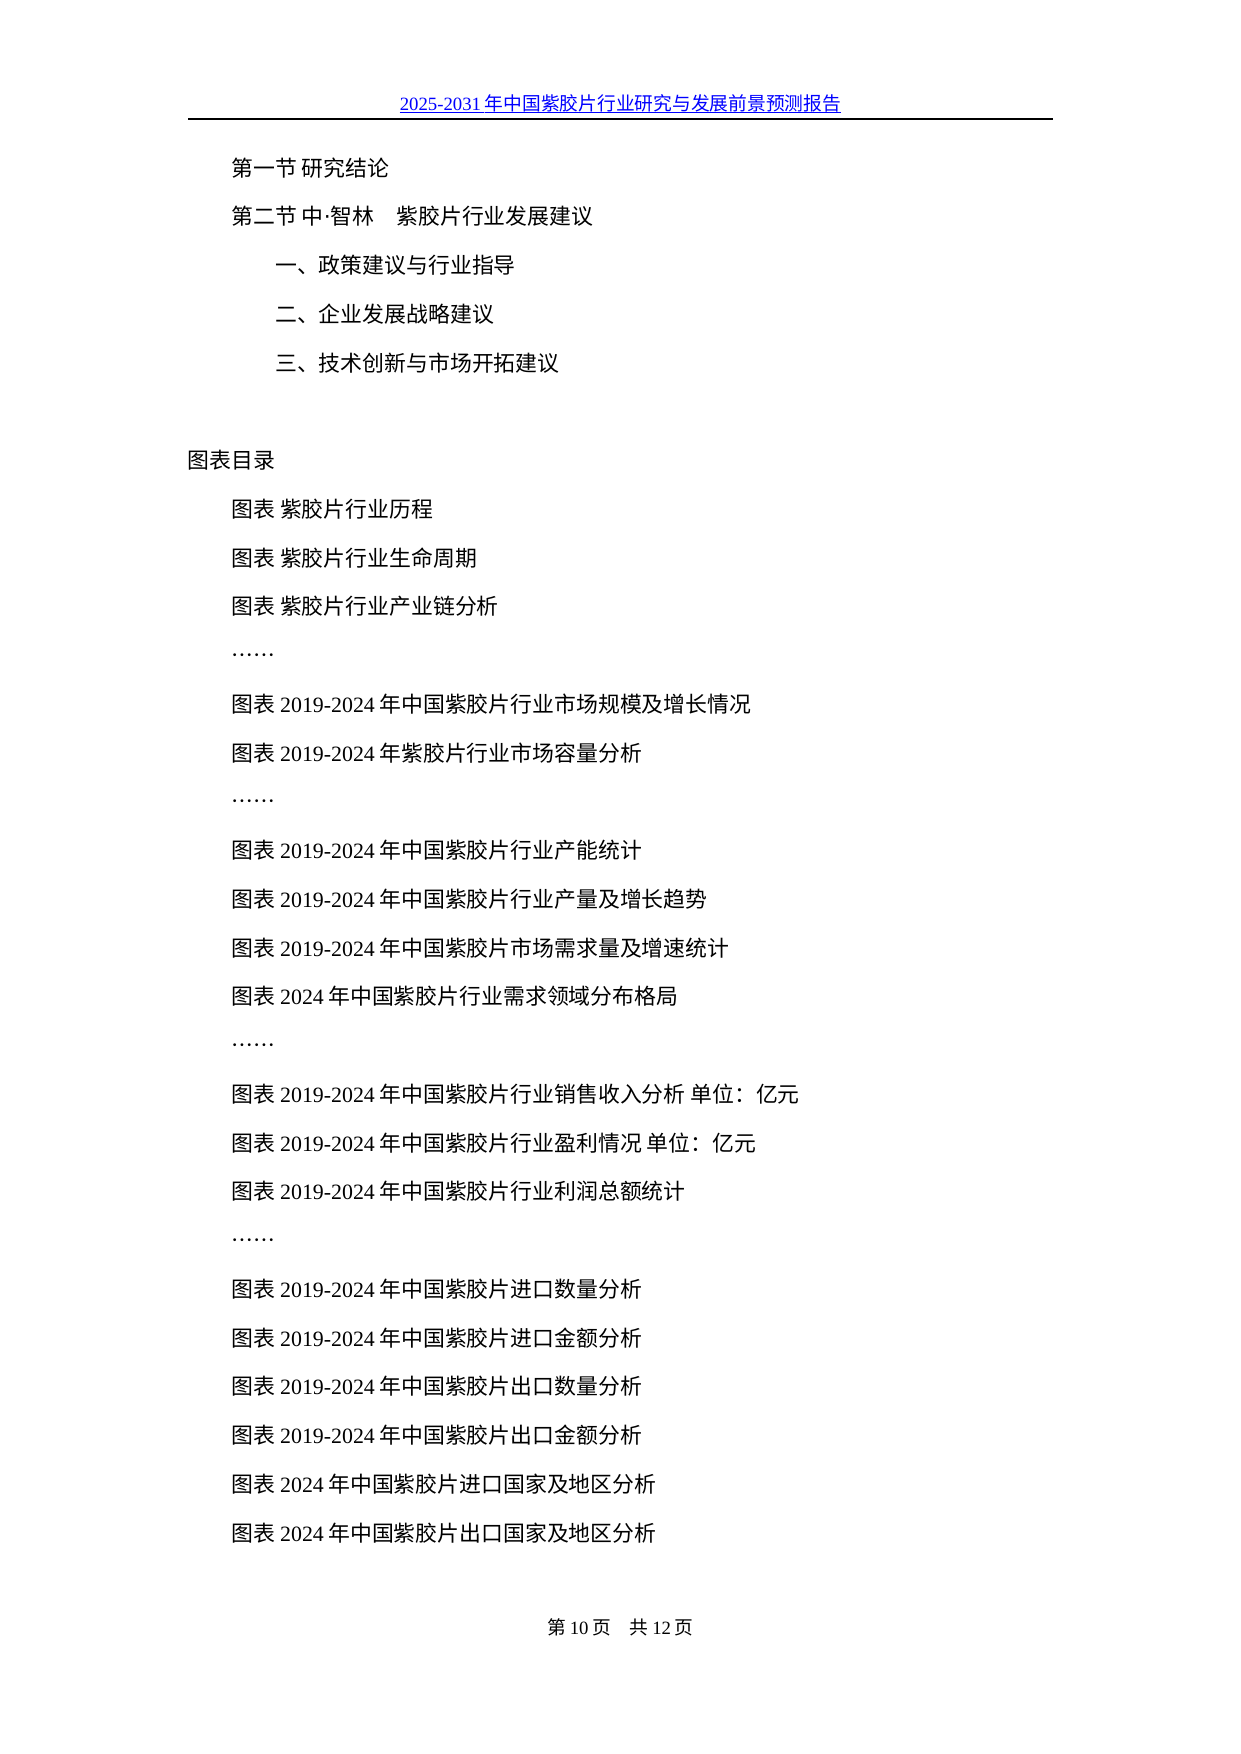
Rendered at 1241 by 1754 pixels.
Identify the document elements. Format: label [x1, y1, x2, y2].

text [187, 150, 1053, 1548]
